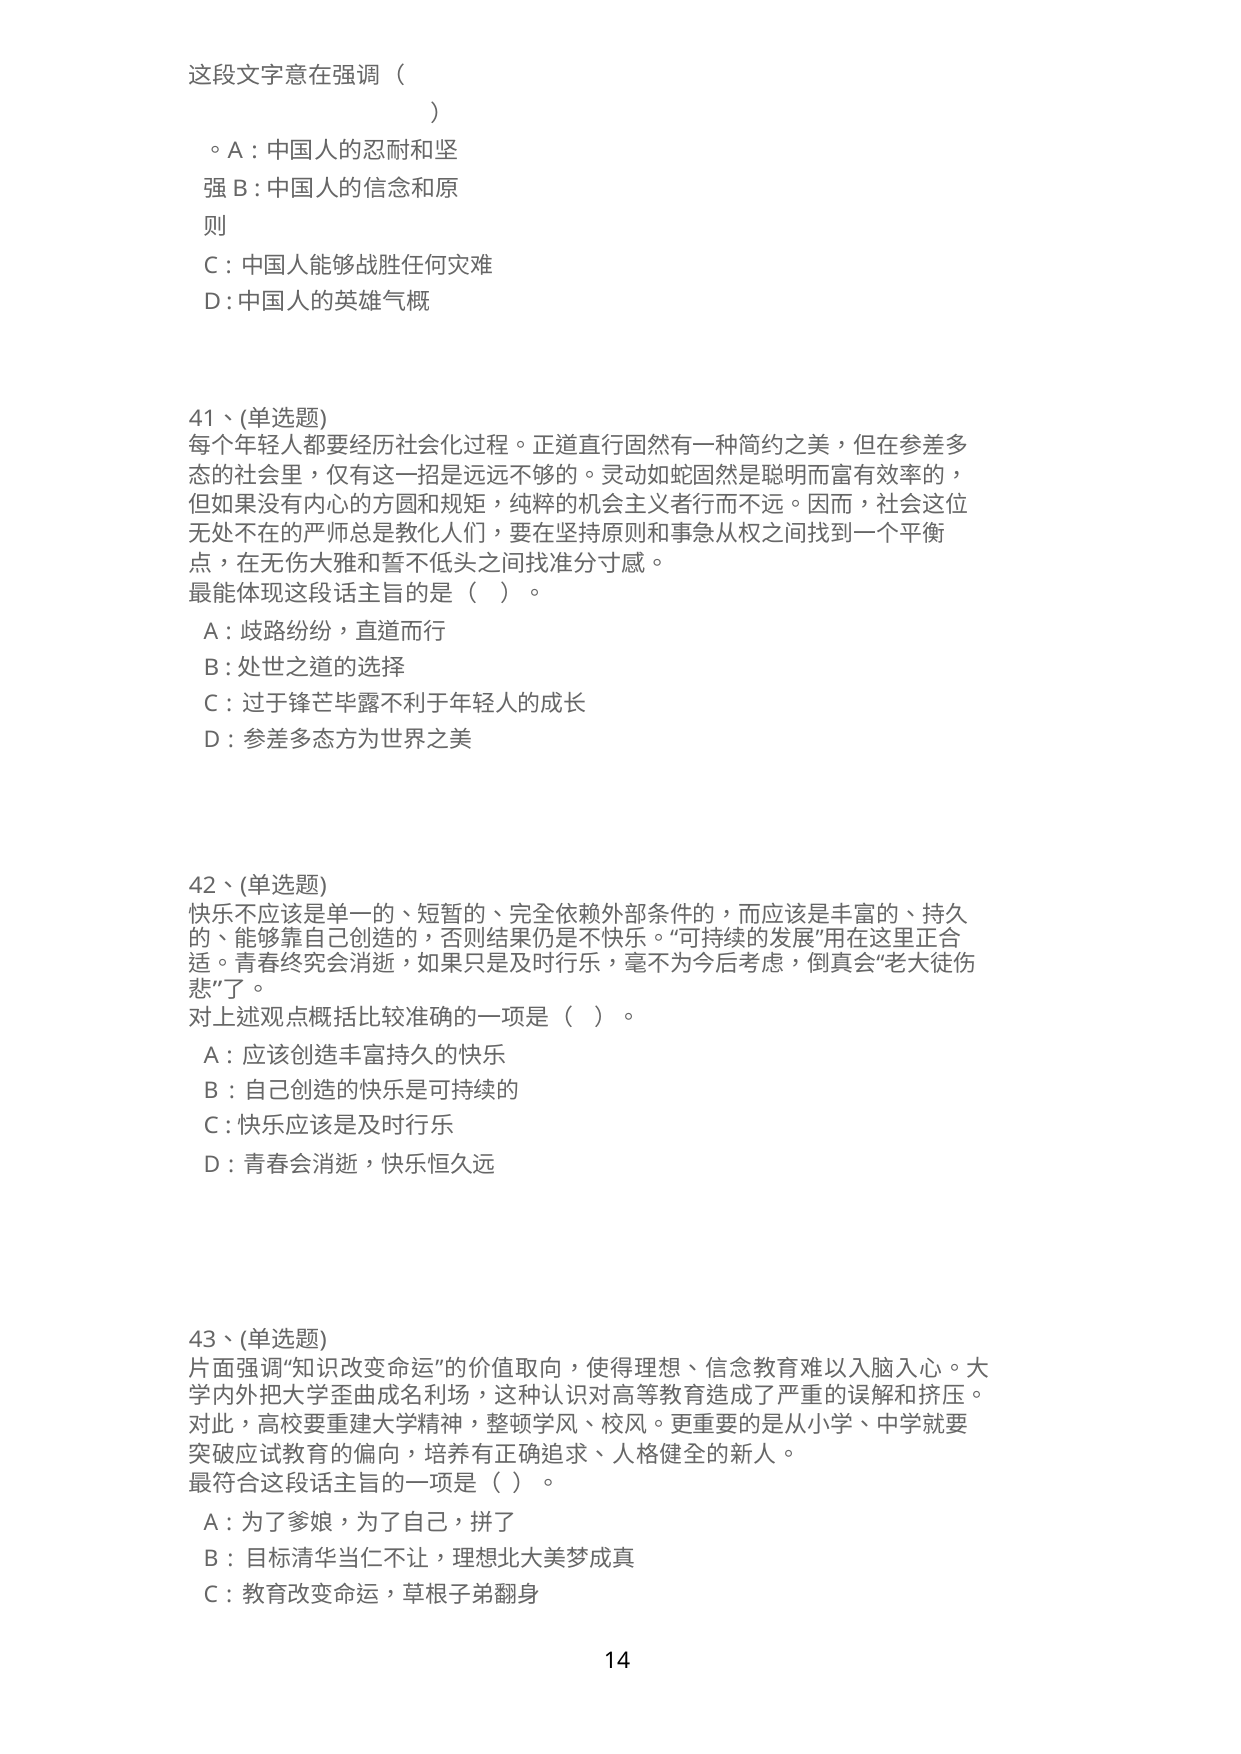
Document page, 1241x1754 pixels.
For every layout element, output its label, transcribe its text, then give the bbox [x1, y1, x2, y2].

text 快乐不应该是单一的、短暂的、完全依赖外部条件的，而应该是丰富的、持久 的、能够靠自己创造的，否则结果仍是不快乐。“可持续的发展”用在这里正合 适。青春终究会消逝，如果只是及时行乐，毫不为今后考虑，倒真会“老大徒伤 悲”了。 [188, 902, 1001, 1004]
text 42、(单选题) [188, 867, 1128, 900]
text 态的社会里，仅有这一招是远远不够的。灵动如蛇固然是聪明而富有效率的， 但如果没有内心的方圆和规矩，纯粹的机会主义者行而不远。因而，社会这位无处不在的严师总是教化人们，要在坚持原则和事急从权之间找到一个平衡 点，在无伤大雅和誓不低头之间找准分寸感。 [188, 459, 989, 578]
text C : 过于锋芒毕露不利于年轻人的成长 [203, 687, 1128, 719]
text 对上述观点概括比较准确的一项是（ ）。 [188, 1004, 1128, 1030]
text D : 中国人的英雄气概 [203, 285, 1128, 316]
text 43、(单选题) [188, 1322, 1128, 1354]
text C : 中国人能够战胜任何灾难 [203, 248, 1128, 280]
text A : 为了爹娘，为了自己，拼了 [203, 1506, 1128, 1537]
text D : 青春会消逝，快乐恒久远 [203, 1145, 1128, 1179]
text 每个年轻人都要经历社会化过程。正道直行固然有一种简约之美，但在参差多 [188, 433, 1128, 459]
text A : 应该创造丰富持久的快乐B : 自己创造的快乐是可持续的C : 快乐应该是及时行乐 [203, 1039, 526, 1141]
text 最能体现这段话主旨的是（ ）。 [188, 578, 1128, 607]
text D : 参差多态方为世界之美 [203, 723, 1128, 755]
text 这段文字意在强调（ ）。A : 中国人的忍耐和坚强B : 中国人的信念和原则 [188, 59, 478, 241]
text 41、(单选题) [188, 400, 1128, 433]
text C : 教育改变命运，草根子弟翻身 [203, 1578, 1128, 1609]
text A : 歧路纷纷，直道而行 [203, 615, 1128, 647]
text B : 处世之道的选择 [203, 651, 1128, 683]
text B : 目标清华当仁不让，理想北大美梦成真 [203, 1542, 1128, 1573]
text 突破应试教育的偏向，培养有正确追求、人格健全的新人。最符合这段话主旨的一项是（ ）。 [188, 1439, 801, 1498]
text 片面强调“知识改变命运”的价值取向，使得理想、信念教育难以入脑入心。大 学内外把大学歪曲成名利场，这种认识对高等教育造成了严重的误解和挤压。对此，高校要重建大学精神，整顿学风、校风。更重要的是从小学、中学就要 [188, 1354, 990, 1439]
